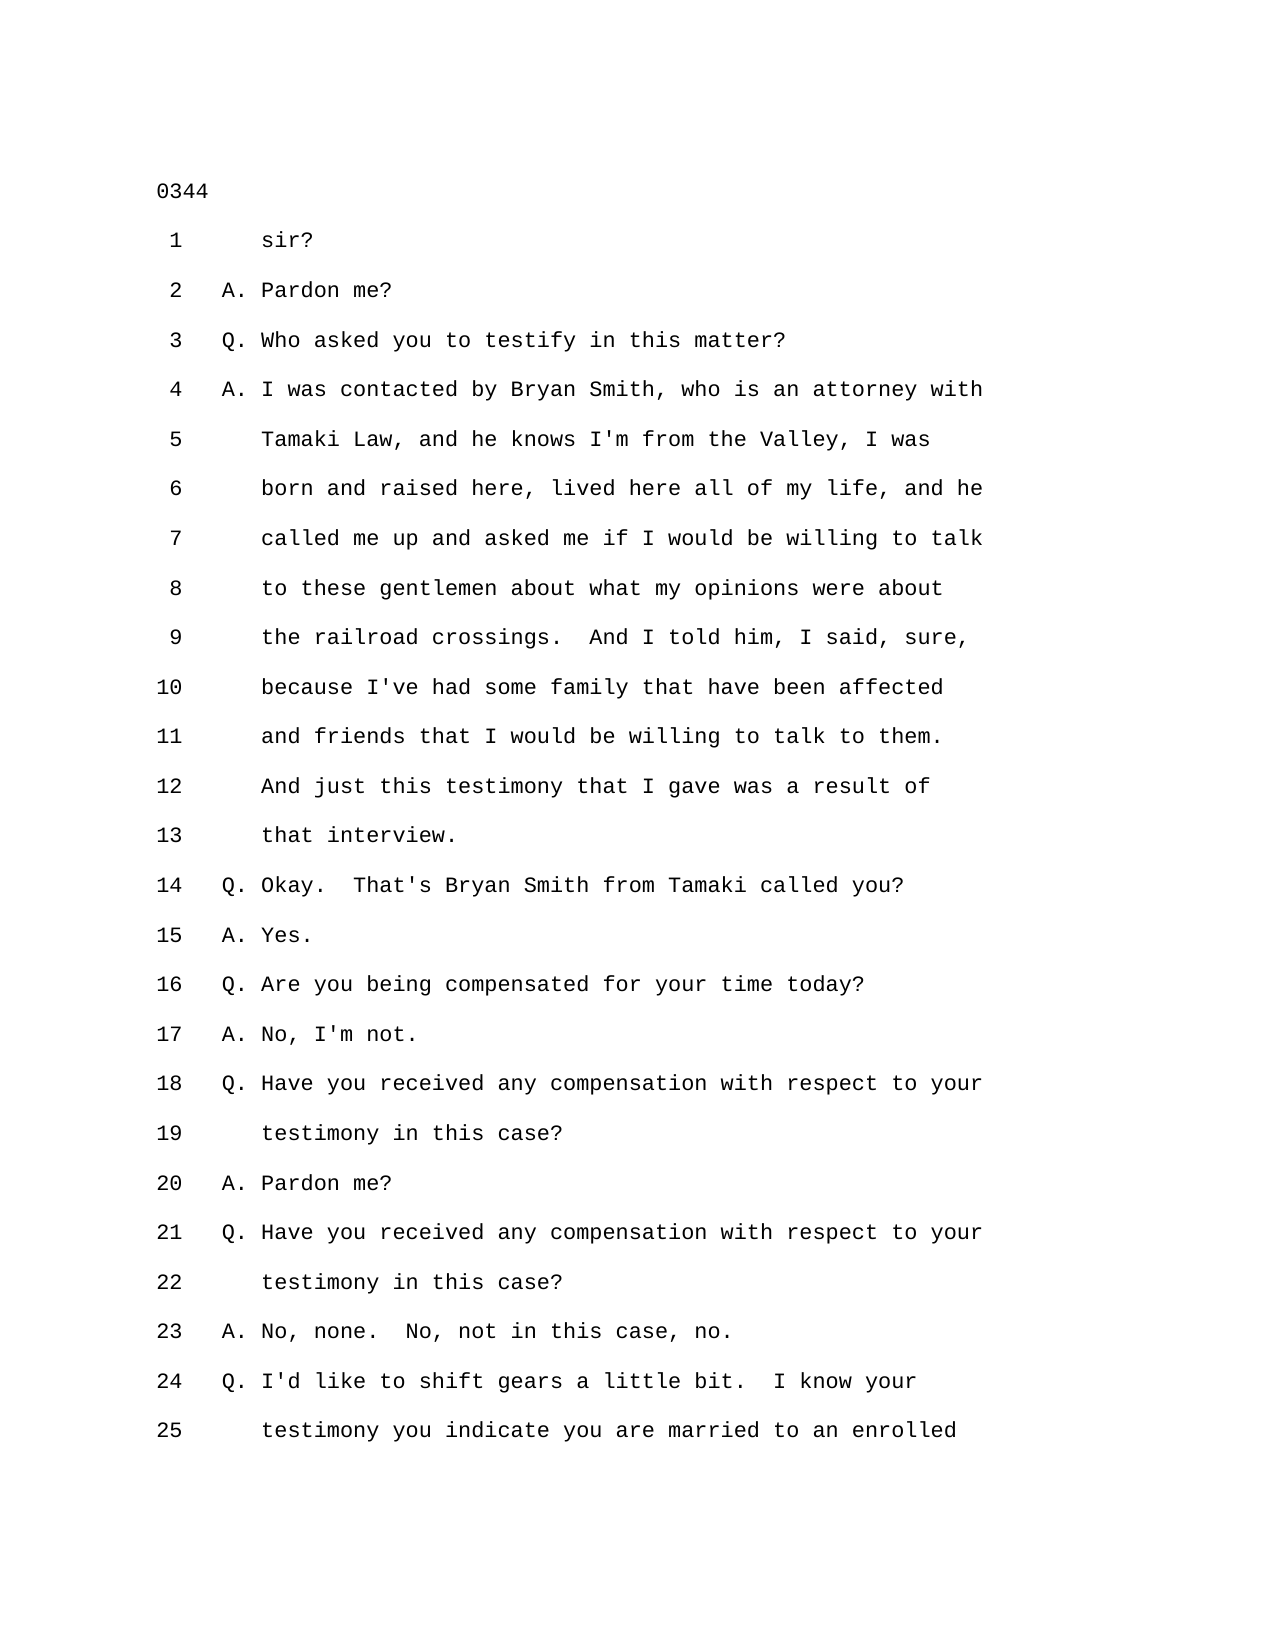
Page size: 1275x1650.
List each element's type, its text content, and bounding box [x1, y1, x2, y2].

text 4 A. I was contacted by Bryan Smith, who is an attorney with [156, 378, 1119, 403]
text 7 called me up and asked me if I would be willing to talk [156, 527, 1119, 552]
text 19 testimony in this case? [156, 1122, 1119, 1147]
text 3 Q. Who asked you to testify in this matter? [156, 329, 1119, 353]
text 8 to these gentlemen about what my opinions were about [156, 577, 1119, 601]
text 2 A. Pardon me? [156, 279, 1119, 304]
text 17 A. No, I'm not. [156, 1023, 1119, 1048]
text 24 Q. I'd like to shift gears a little bit. I know your [156, 1370, 1119, 1395]
text 18 Q. Have you received any compensation with respect to your [156, 1072, 1119, 1097]
text 9 the railroad crossings. And I told him, I said, sure, [156, 626, 1119, 651]
text 6 born and raised here, lived here all of my life, and he [156, 477, 1119, 502]
text 12 And just this testimony that I gave was a result of [156, 775, 1119, 800]
text 11 and friends that I would be willing to talk to them. [156, 725, 1119, 750]
text 21 Q. Have you received any compensation with respect to your [156, 1221, 1119, 1246]
text 0344 [156, 180, 1119, 205]
text 15 A. Yes. [156, 924, 1119, 948]
text 5 Tamaki Law, and he knows I'm from the Valley, I was [156, 428, 1119, 453]
text 13 that interview. [156, 824, 1119, 849]
text 16 Q. Are you being compensated for your time today? [156, 973, 1119, 998]
text 1 sir? [156, 229, 1119, 254]
text 20 A. Pardon me? [156, 1172, 1119, 1196]
text 25 testimony you indicate you are married to an enrolled [156, 1419, 1119, 1444]
text 23 A. No, none. No, not in this case, no. [156, 1320, 1119, 1345]
text 14 Q. Okay. That's Bryan Smith from Tamaki called you? [156, 874, 1119, 899]
text 22 testimony in this case? [156, 1271, 1119, 1296]
text 10 because I've had some family that have been affected [156, 676, 1119, 701]
